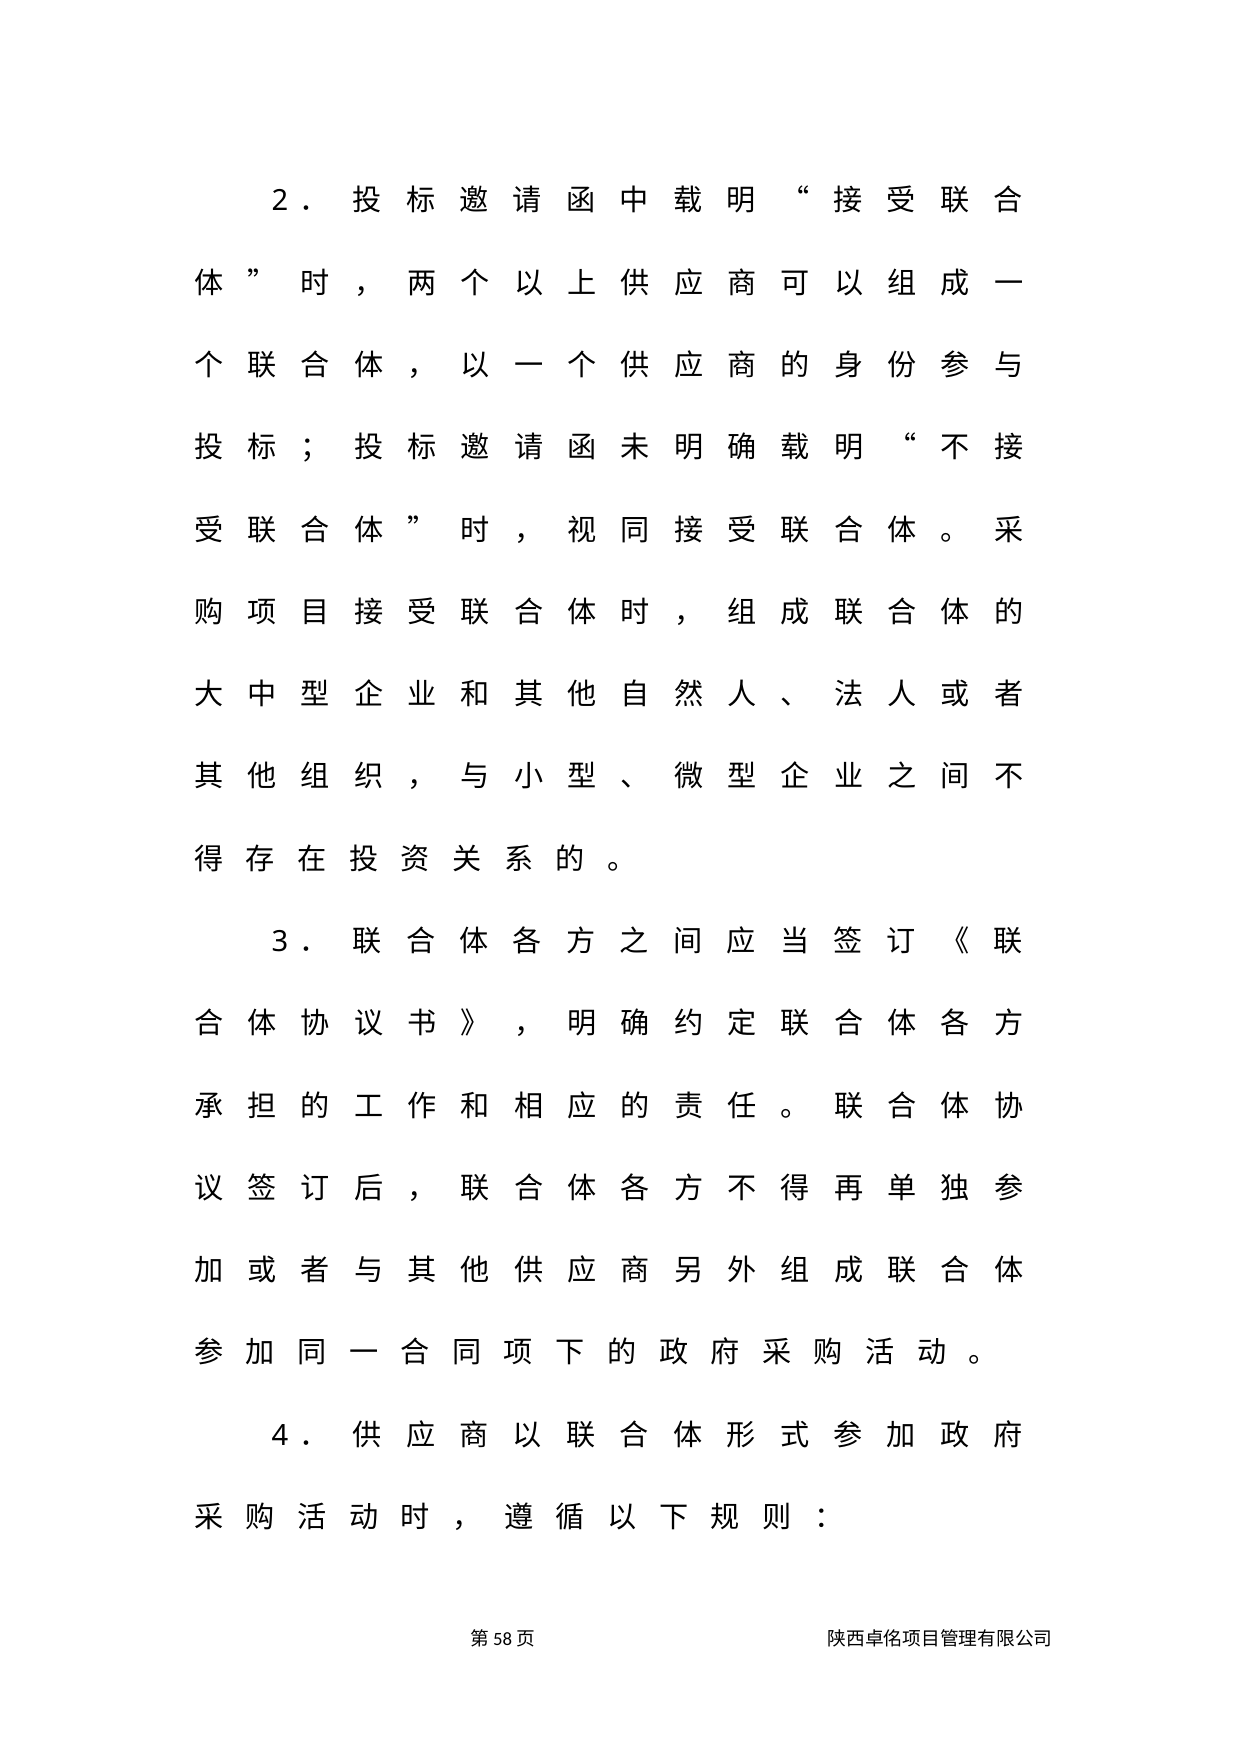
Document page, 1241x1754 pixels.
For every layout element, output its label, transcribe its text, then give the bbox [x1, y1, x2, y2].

text 2．投标邀请函中载明“接受联合体”时，两个以上供应商可以组成一个联合体，以一个供应商的身份参与投标；投标邀请函未明确载明“不接受联合体”时，视同接受联合体。采购项目接受联合体时，组成联合体的大中型企业和其他自然人、法人或者其他组织，与小型、微型企业之间不得存在投资关系的。 [194, 157, 1046, 897]
text 4．供应商以联合体形式参加政府采购活动时，遵循以下规则： [194, 1391, 1046, 1556]
text 3．联合体各方之间应当签订《联合体协议书》，明确约定联合体各方承担的工作和相应的责任。联合体协议签订后，联合体各方不得再单独参加或者与其他供应商另外组成联合体参加同一合同项下的政府采购活动。 [194, 897, 1046, 1391]
